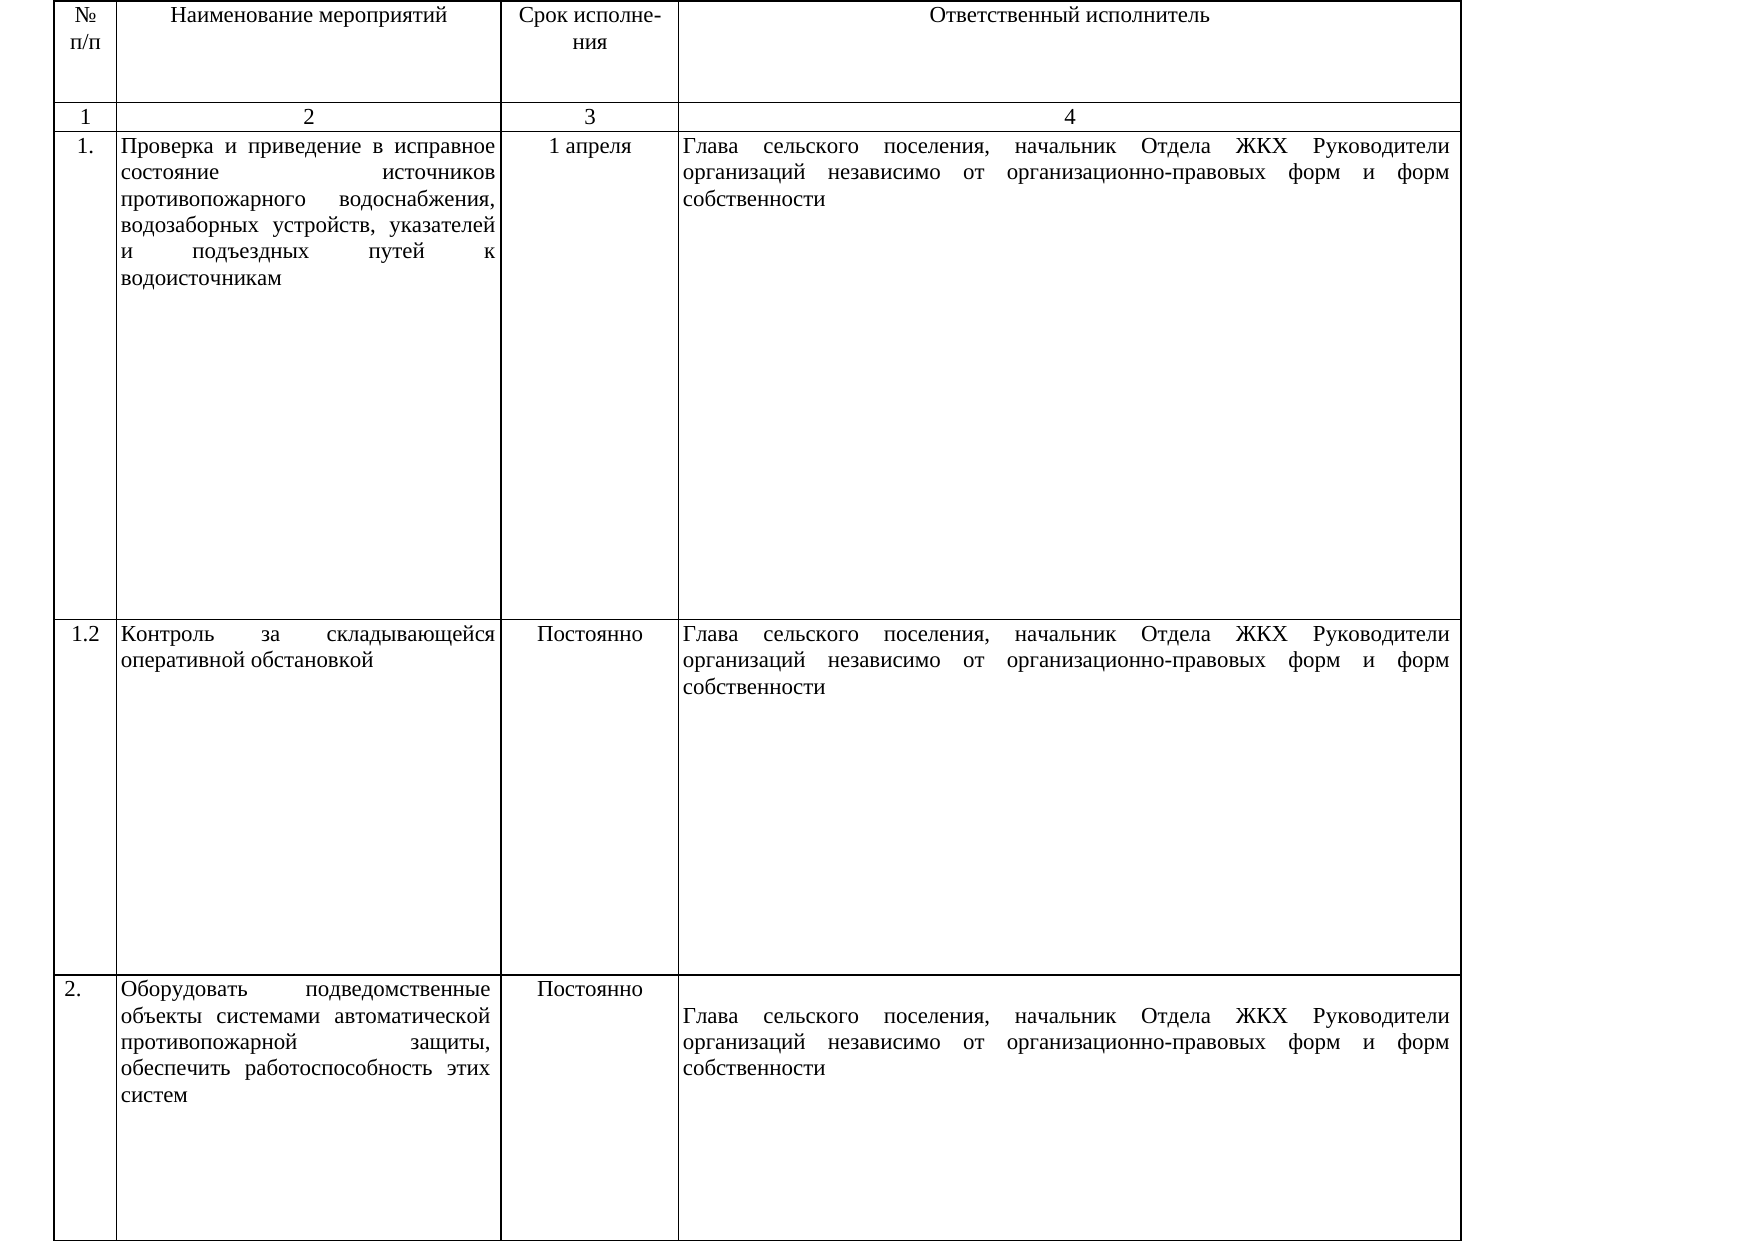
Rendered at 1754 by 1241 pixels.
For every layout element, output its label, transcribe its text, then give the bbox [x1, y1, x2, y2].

table_cell Оборудовать подведомственные объекты системами автоматической противопожарной защиты, обеспечить работоспособность этих систем [117, 976, 500, 1240]
table_cell 1 апреля [502, 132, 678, 618]
table_header Наименование мероприятий [117, 2, 500, 102]
table_cell 1. [55, 132, 116, 618]
table_cell 2. [55, 976, 116, 1240]
table_cell Глава сельского поселения, начальник Отдела ЖКХ Руководители организаций независимо от организационно-правовых форм и форм собственности [679, 132, 1460, 618]
table_cell 1.2 [55, 620, 116, 974]
table_header Срок исполнения [502, 2, 678, 102]
table_cell Проверка и приведение в исправное состояние источников противопожарного водоснабжения, водозаборных устройств, указателей и подъездных путей к водоисточникам [117, 132, 500, 618]
table_cell 4 [679, 103, 1460, 131]
table_cell Глава сельского поселения, начальник Отдела ЖКХ Руководители организаций независимо от организационно-правовых форм и форм собственности [679, 620, 1460, 974]
table_cell Контроль за складывающейся оперативной обстановкой [117, 620, 500, 974]
table_cell 2 [117, 103, 500, 131]
table_cell Постоянно [502, 976, 678, 1240]
table_cell 3 [502, 103, 678, 131]
table_cell Глава сельского поселения, начальник Отдела ЖКХ Руководители организаций независимо от организационно-правовых форм и форм собственности [679, 976, 1460, 1240]
table_header Ответственный исполнитель [679, 2, 1460, 102]
table_cell Постоянно [502, 620, 678, 974]
table_header № п/п [55, 2, 116, 102]
table_cell 1 [55, 103, 116, 131]
